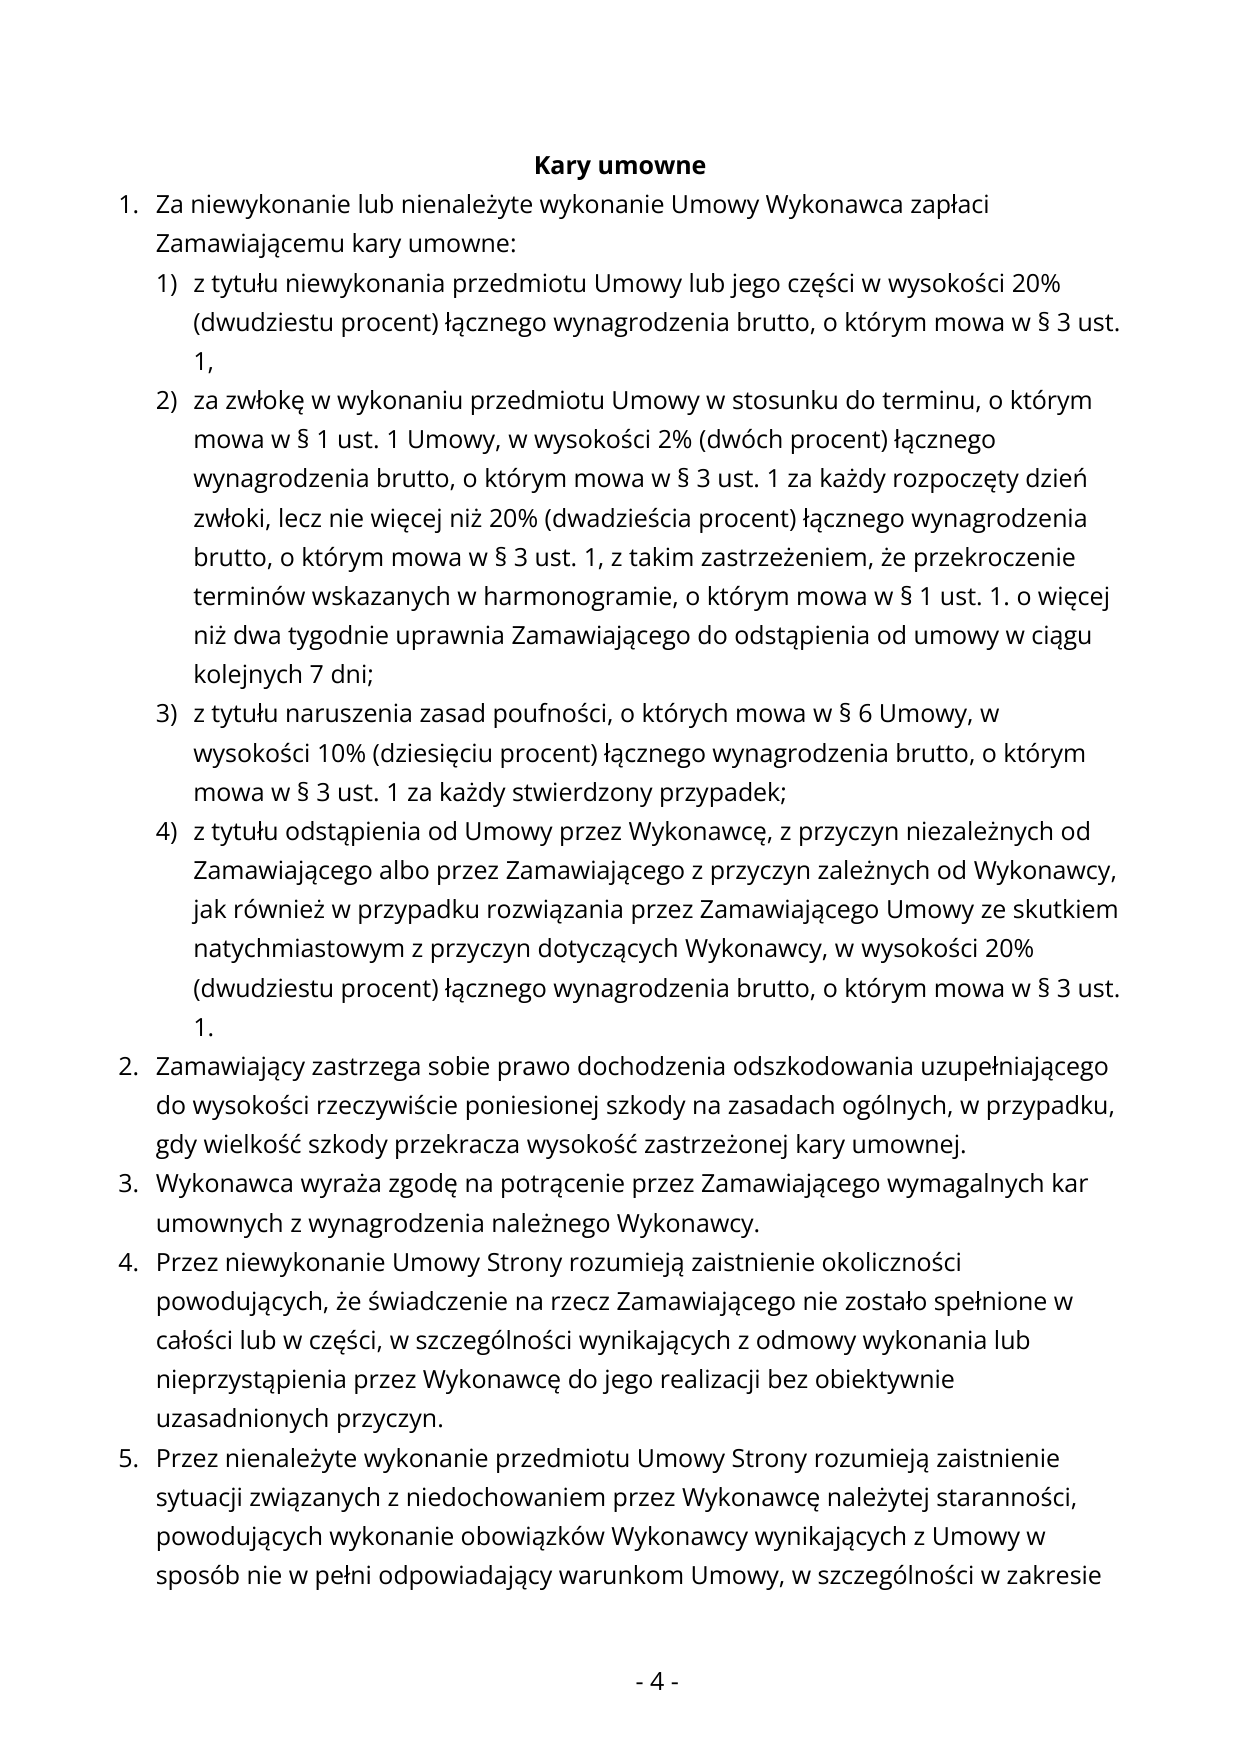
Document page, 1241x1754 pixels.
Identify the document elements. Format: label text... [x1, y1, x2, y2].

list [118, 1440, 1122, 1592]
text Kary umowne [118, 148, 1122, 182]
list z tytułu odstąpienia od Umowy przez Wykonawcę, z przyczyn niezależnych od Zamawiającego albo przez Zamawiającego z przyczyn zależnych od Wykonawcy, jak również w przypadku rozwiązania przez Zamawiającego Umowy ze skutkiem natychmiastowym z przyczyn dotyczących Wykonawcy, w wysokości 20% (dwudziestu procent) łącznego wynagrodzenia brutto, o którym mowa w § 3 ust. 1. [156, 813, 1122, 1043]
list Przez niewykonanie Umowy Strony rozumieją zaistnienie okoliczności powodujących, że świadczenie na rzecz Zamawiającego nie zostało spełnione w całości lub w części, w szczególności wynikających z odmowy wykonania lub nieprzystąpienia przez Wykonawcę do jego realizacji bez obiektywnie uzasadnionych przyczyn. [118, 1244, 1122, 1435]
list za zwłokę w wykonaniu przedmiotu Umowy w stosunku do terminu, o którym mowa w § 1 ust. 1 Umowy, w wysokości 2% (dwóch procent) łącznego wynagrodzenia brutto, o którym mowa w § 3 ust. 1 za każdy rozpoczęty dzień zwłoki, lecz nie więcej niż 20% (dwadzieścia procent) łącznego wynagrodzenia brutto, o którym mowa w § 3 ust. 1, z takim zastrzeżeniem, że przekroczenie terminów wskazanych w harmonogramie, o którym mowa w § 1 ust. 1. o więcej niż dwa tygodnie uprawnia Zamawiającego do odstąpienia od umowy w ciągu kolejnych 7 dni; [156, 383, 1122, 691]
list z tytułu niewykonania przedmiotu Umowy lub jego części w wysokości 20% (dwudziestu procent) łącznego wynagrodzenia brutto, o którym mowa w § 3 ust. 1, [156, 265, 1122, 378]
list Wykonawca wyraża zgodę na potrącenie przez Zamawiającego wymagalnych kar umownych z wynagrodzenia należnego Wykonawcy. [118, 1166, 1122, 1239]
list z tytułu naruszenia zasad poufności, o których mowa w § 6 Umowy, w wysokości 10% (dziesięciu procent) łącznego wynagrodzenia brutto, o którym mowa w § 3 ust. 1 za każdy stwierdzony przypadek; [156, 696, 1122, 808]
list Zamawiający zastrzega sobie prawo dochodzenia odszkodowania uzupełniającego do wysokości rzeczywiście poniesionej szkody na zasadach ogólnych, w przypadku, gdy wielkość szkody przekracza wysokość zastrzeżonej kary umownej. [118, 1048, 1122, 1161]
list Za niewykonanie lub nienależyte wykonanie Umowy Wykonawca zapłaci Zamawiającemu kary umowne: [118, 187, 1122, 260]
